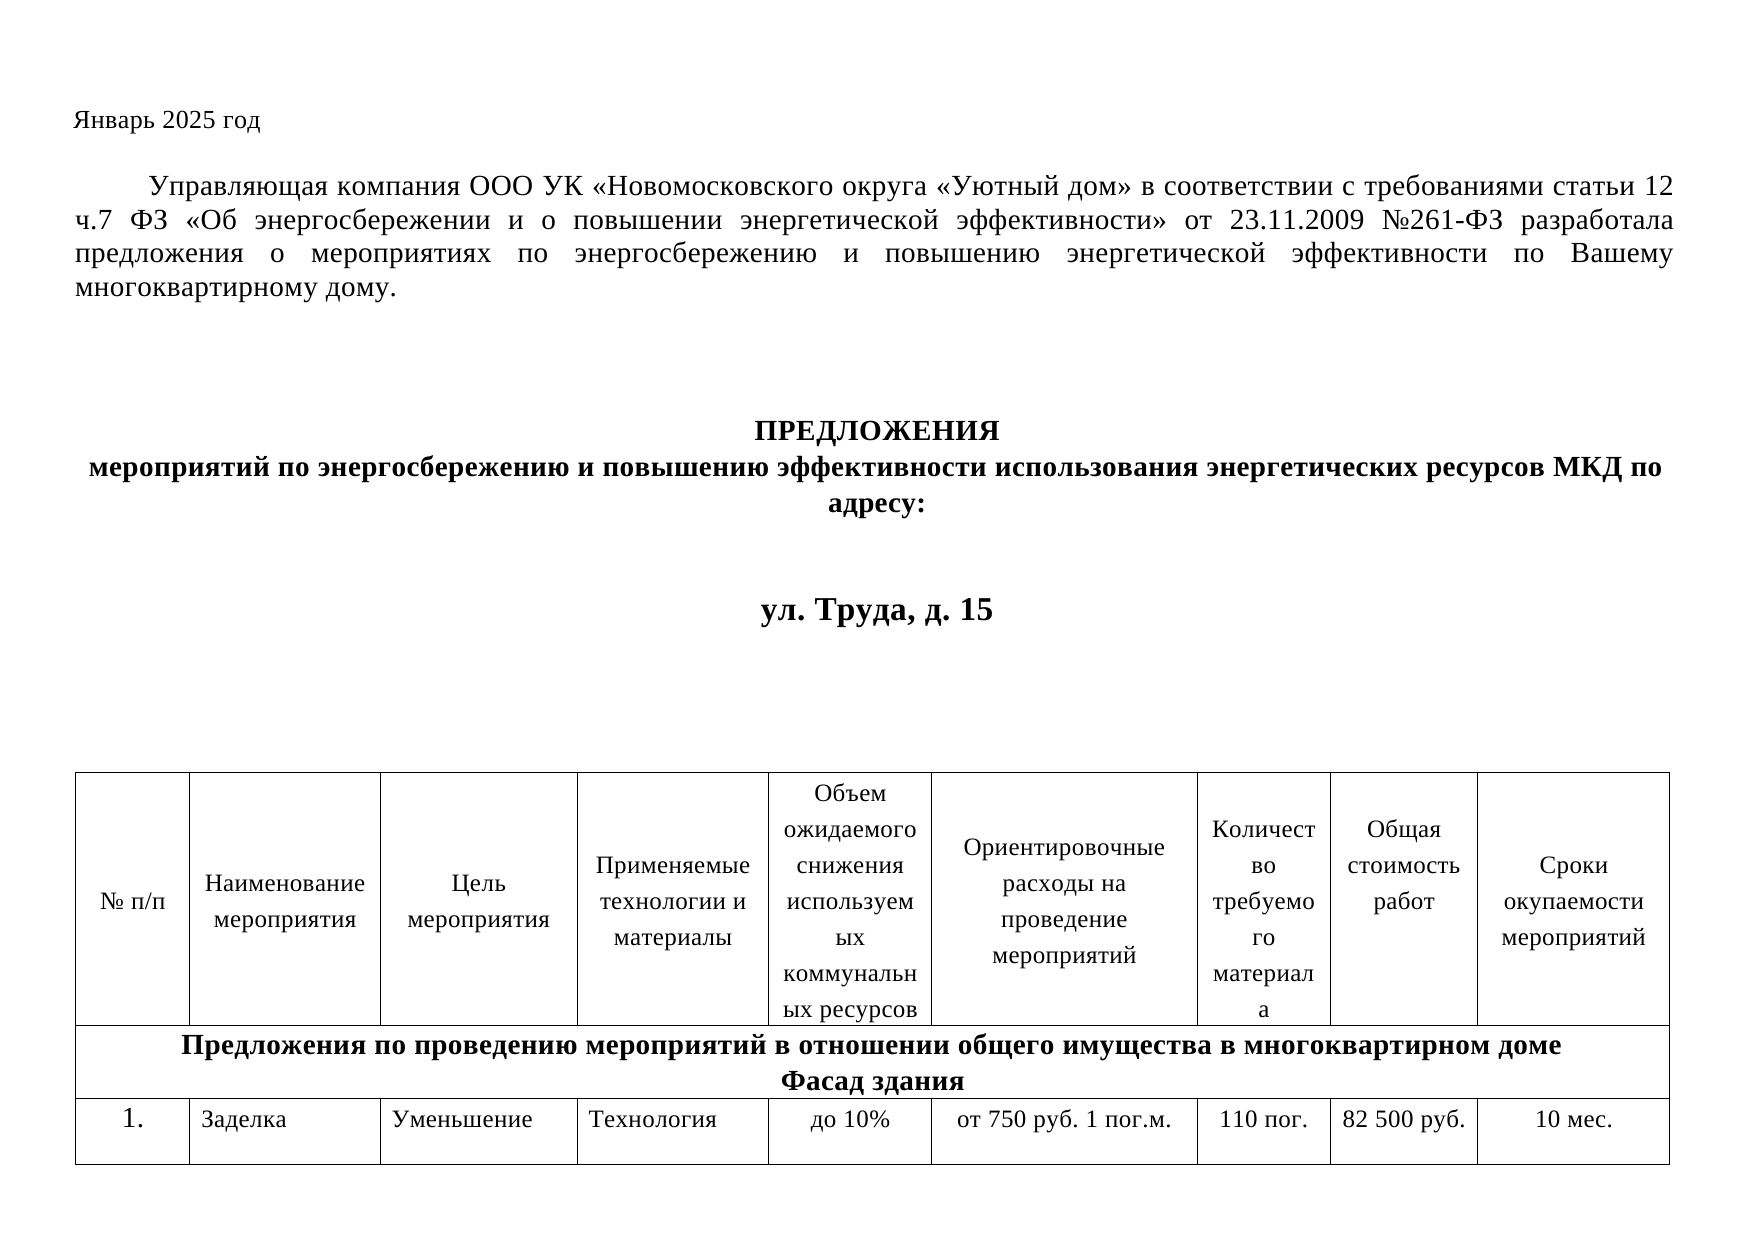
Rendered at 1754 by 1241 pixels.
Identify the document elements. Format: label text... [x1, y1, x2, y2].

table_cell 10 мес. [1478, 1099, 1669, 1164]
table_cell 110 пог. м. [1198, 1099, 1330, 1164]
table_header № п/п [76, 773, 189, 1025]
table_header Количество требуемого материала [1198, 773, 1330, 1025]
text Управляющая компания ООО УК «Новомосковского округа «Уютный дом» в соответствии с требованиями статьи 12 ч.7 ФЗ «Об энергосбережении и о повышении энергетической эффективности» от 23.11.2009 №261-ФЗ разработала предложения о мероприятиях по энергосбережению и повышению энергетической эффективности по Вашему многоквартирному дому. [75, 169, 1677, 303]
table_header Применяемые технологии и материалы [578, 773, 768, 1025]
table_cell до 10% [769, 1099, 931, 1164]
text ул. Труда, д. 15 [75, 591, 1679, 627]
table_cell 82 500 руб. [1331, 1099, 1477, 1164]
text ПРЕДЛОЖЕНИЯ [75, 411, 1679, 447]
table_header Наименование мероприятия [190, 773, 380, 1025]
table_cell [578, 1099, 768, 1164]
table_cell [190, 1099, 380, 1164]
table_cell 1. [76, 1099, 189, 1164]
text мероприятий по энергосбережению и повышению эффективности использования энергетических ресурсов МКД по адресу: [75, 447, 1679, 519]
table_header Цель мероприятия [381, 773, 577, 1025]
table_header Ориентировочные расходы на проведение мероприятий [932, 773, 1197, 1025]
table_header Общая стоимость работ [1331, 773, 1477, 1025]
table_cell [381, 1099, 577, 1164]
text Январь 2025 год [75, 102, 1679, 135]
table_header Сроки окупаемости мероприятий [1478, 773, 1669, 1025]
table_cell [932, 1099, 1197, 1164]
table_cell Предложения по проведению мероприятий в отношении общего имущества в многоквартирном доме Фасад здания [76, 1026, 1669, 1098]
table_header Объем ожидаемого снижения используемых коммунальных ресурсов [769, 773, 931, 1025]
